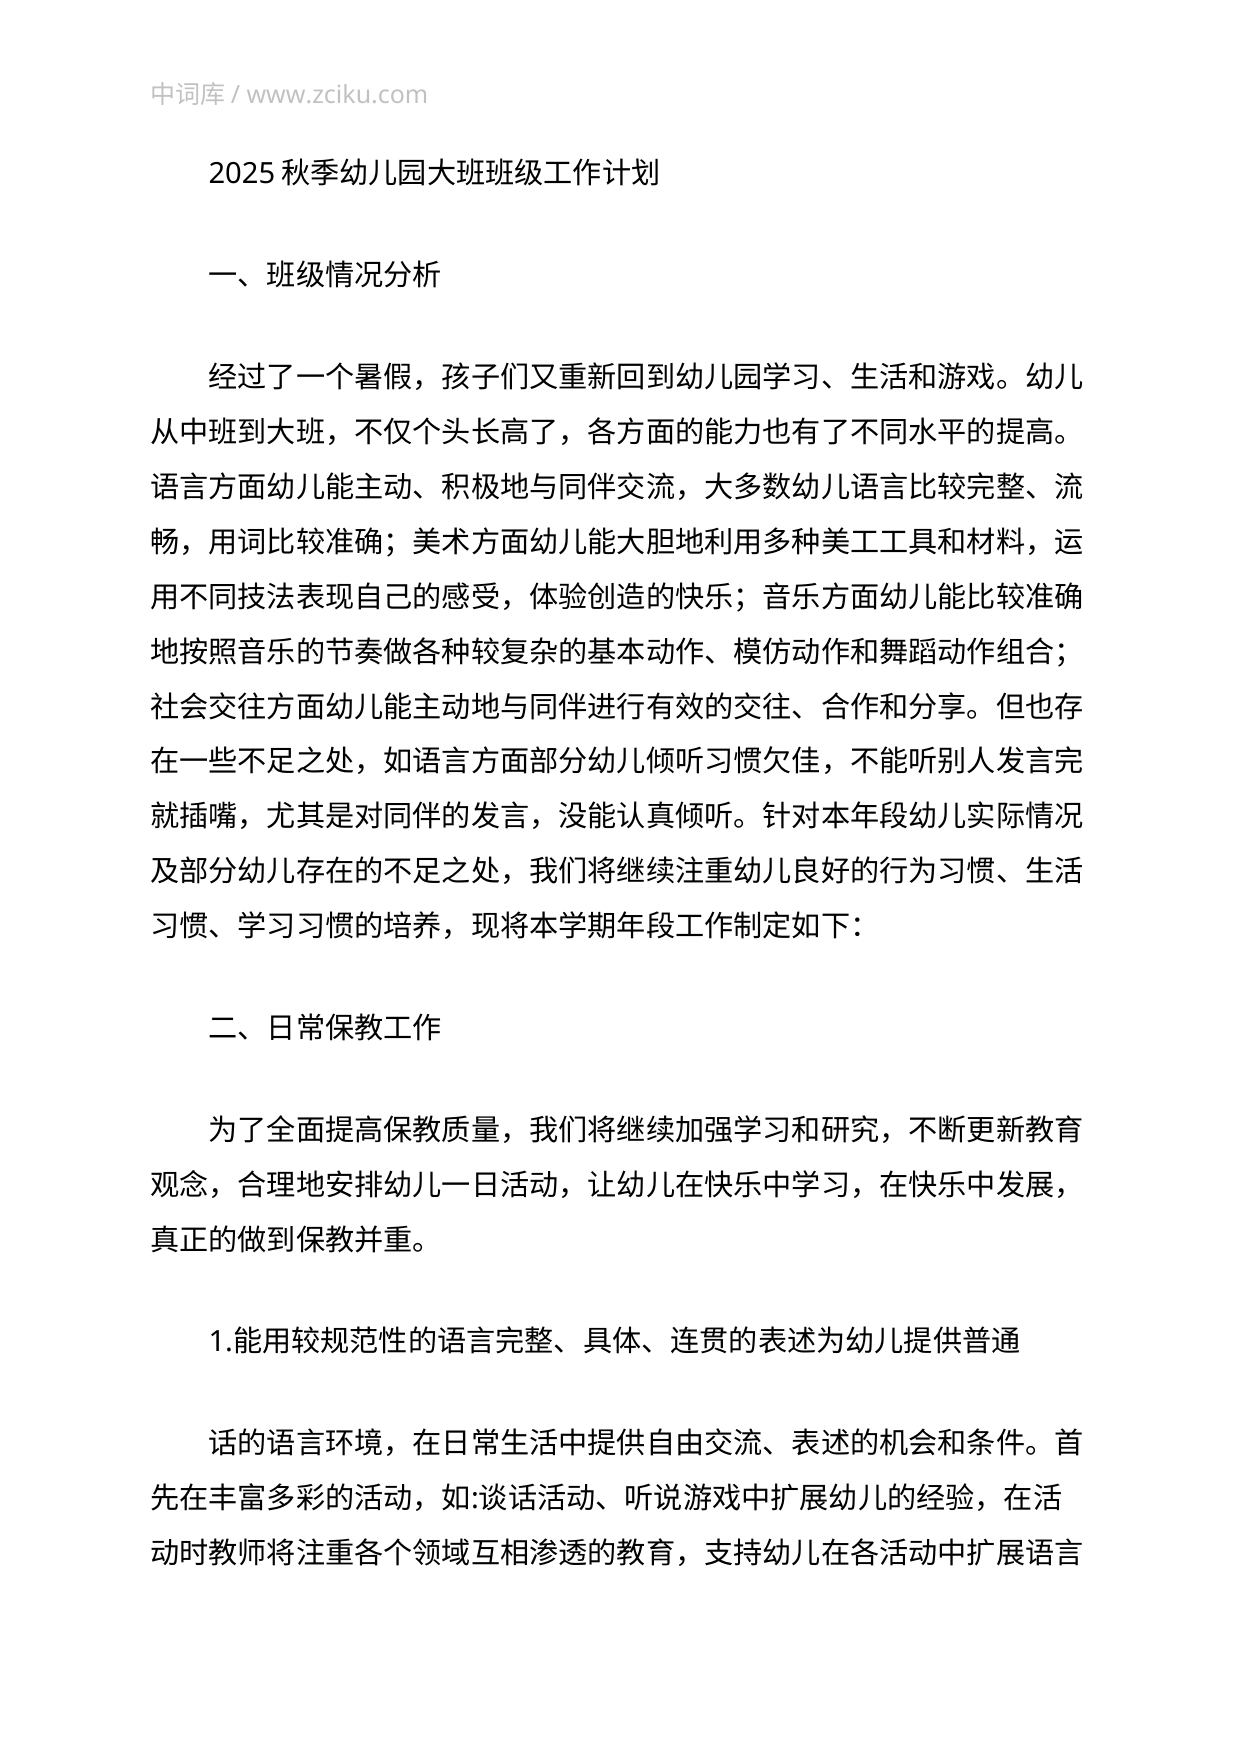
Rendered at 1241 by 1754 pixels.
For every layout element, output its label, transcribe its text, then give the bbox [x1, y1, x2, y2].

text 为了全面提高保教质量，我们将继续加强学习和研究，不断更新教育观念，合理地安排幼儿一日活动，让幼儿在快乐中学习，在快乐中发展，真正的做到保教并重。 [150, 1106, 1090, 1258]
text 二、日常保教工作 [150, 1004, 1090, 1047]
text 经过了一个暑假，孩子们又重新回到幼儿园学习、生活和游戏。幼儿从中班到大班，不仅个头长高了，各方面的能力也有了不同水平的提高。语言方面幼儿能主动、积极地与同伴交流，大多数幼儿语言比较完整、流畅，用词比较准确；美术方面幼儿能大胆地利用多种美工工具和材料，运用不同技法表现自己的感受，体验创造的快乐；音乐方面幼儿能比较准确地按照音乐的节奏做各种较复杂的基本动作、模仿动作和舞蹈动作组合；社会交往方面幼儿能主动地与同伴进行有效的交往、合作和分享。但也存在一些不足之处，如语言方面部分幼儿倾听习惯欠佳，不能听别人发言完就插嘴，尤其是对同伴的发言，没能认真倾听。针对本年段幼儿实际情况及部分幼儿存在的不足之处，我们将继续注重幼儿良好的行为习惯、生活习惯、学习习惯的培养，现将本学期年段工作制定如下： [150, 354, 1090, 945]
text 2025秋季幼儿园大班班级工作计划 [150, 150, 1090, 192]
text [150, 1420, 1090, 1572]
text 1.能用较规范性的语言完整、具体、连贯的表述为幼儿提供普通 [150, 1318, 1090, 1360]
text 一、班级情况分析 [150, 252, 1090, 294]
